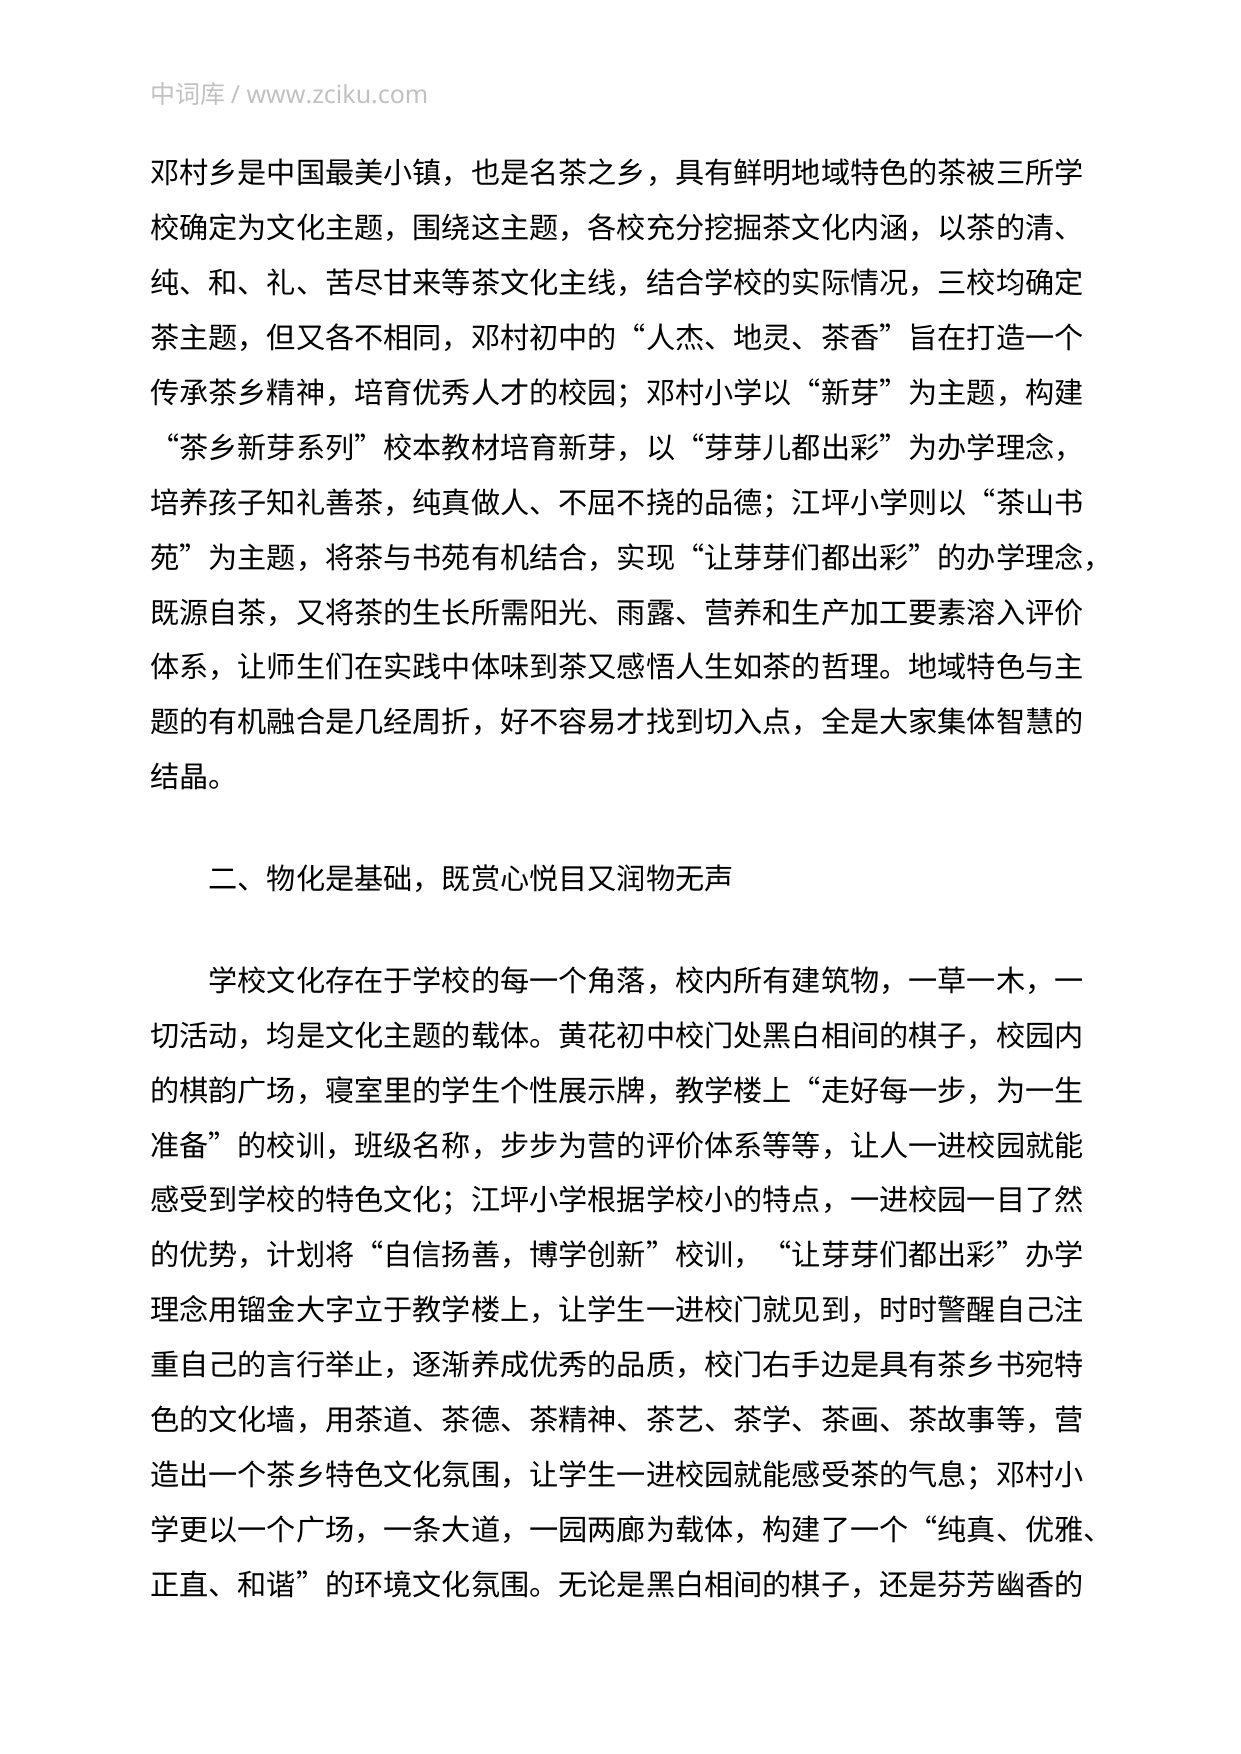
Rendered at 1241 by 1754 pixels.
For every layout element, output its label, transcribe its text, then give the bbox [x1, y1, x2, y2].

text 二、物化是基础，既赏心悦目又润物无声 [150, 856, 1090, 898]
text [150, 150, 1090, 796]
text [150, 957, 1090, 1603]
